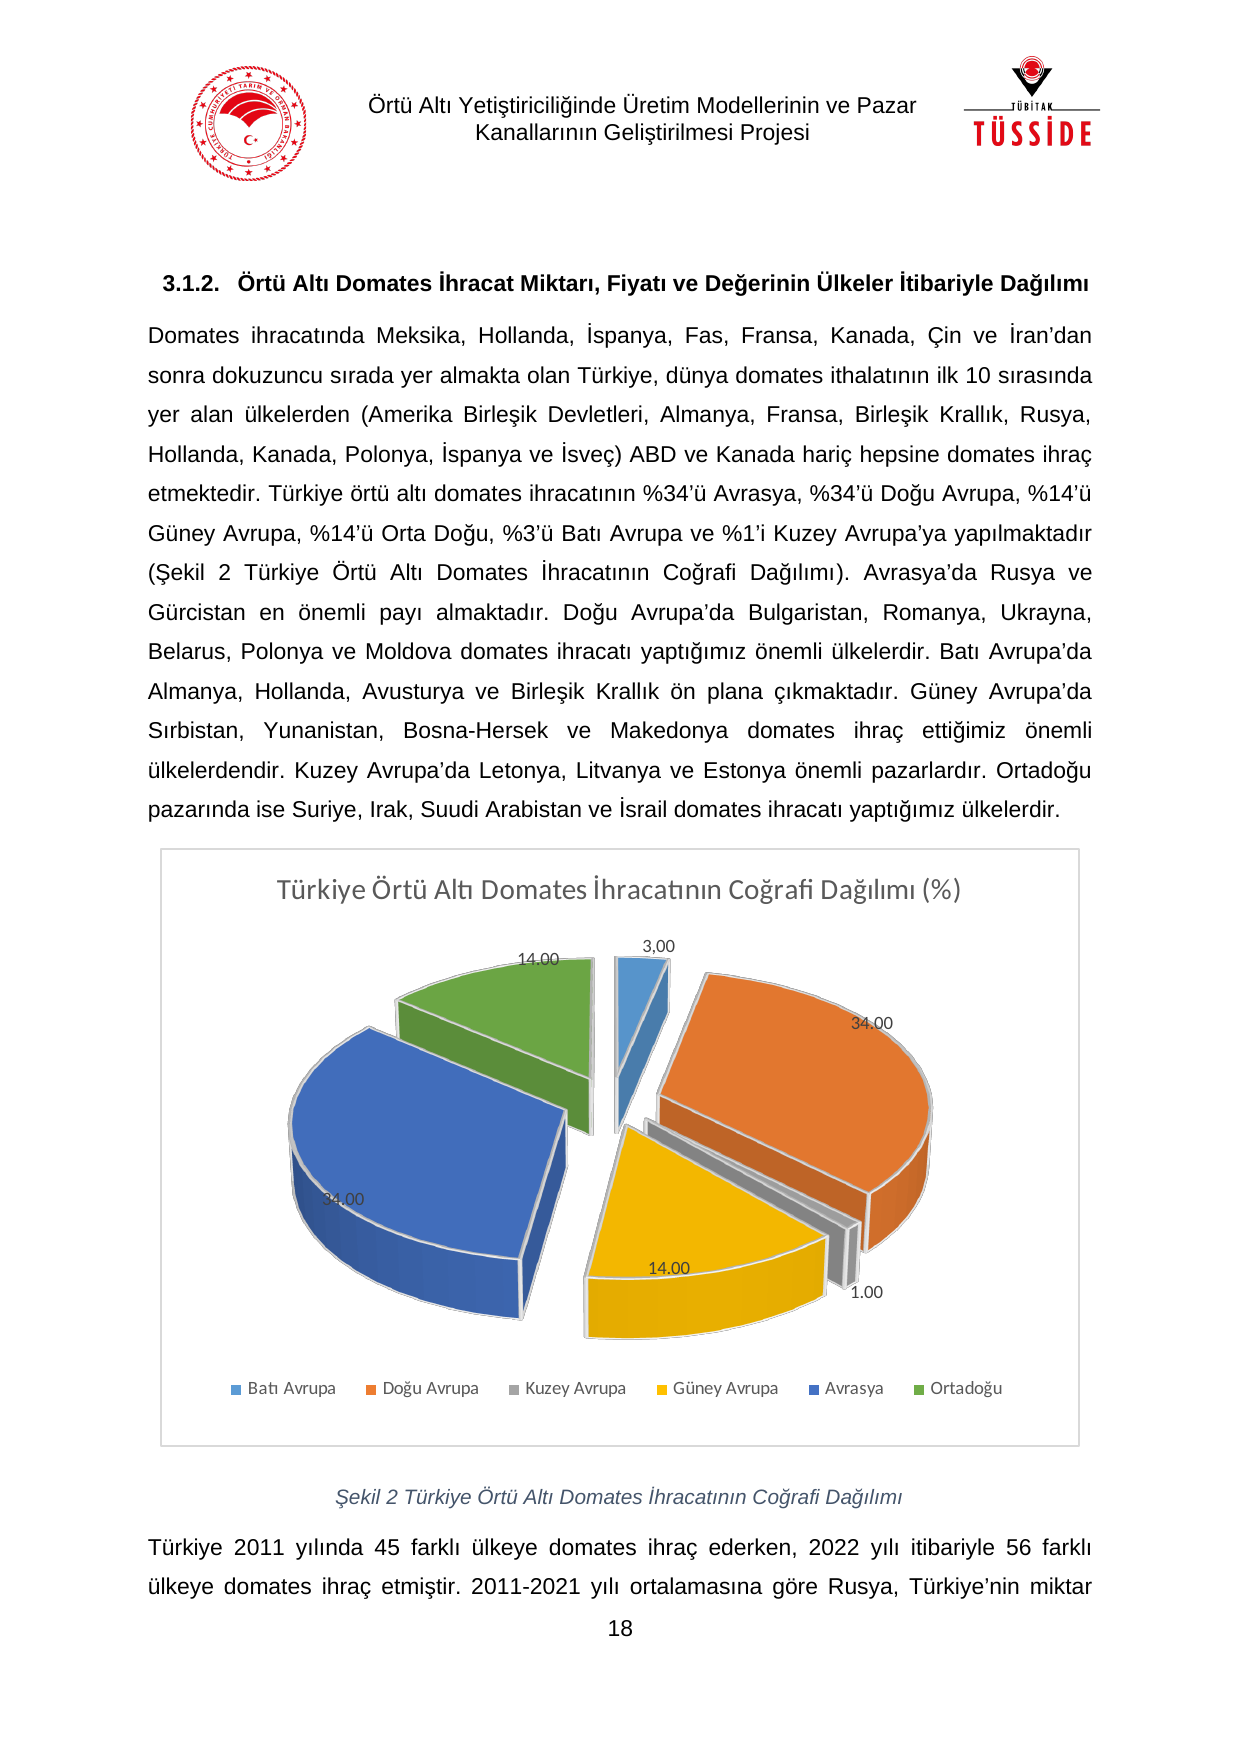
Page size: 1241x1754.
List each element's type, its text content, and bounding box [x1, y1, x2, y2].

subtitle Örtü Altı Domates İhracat Miktarı, Fiyatı ve Değerinin Ülkeler İtibariyle Dağılımı [162, 270, 1093, 297]
picture [190, 66, 307, 181]
picture [963, 56, 1101, 146]
text Domates ihracatında Meksika, Hollanda, İspanya, Fas, Fransa, Kanada, Çin ve İran’dan sonra dokuzuncu sırada yer almakta olan Türkiye, dünya domates ithalatının ilk 10 sırasında yer alan ülkelerden (Amerika Birleşik Devletleri, Almanya, Fransa, Birleşik Krallık, Rusya, Hollanda, Kanada, Polonya, İspanya ve İsveç) ABD ve Kanada hariç hepsine domates ihraç etmektedir. Türkiye örtü altı domates ihracatının %34’ü Avrasya, %34’ü Doğu Avrupa, %14’ü Güney Avrupa, %14’ü Orta Doğu, %3’ü Batı Avrupa ve %1’i Kuzey Avrupa’ya yapılmaktadır (Şekil 2 Türkiye Örtü Altı Domates İhracatının Coğrafi Dağılımı). Avrasya’da Rusya ve Gürcistan en önemli payı almaktadır. Doğu Avrupa’da Bulgaristan, Romanya, Ukrayna, Belarus, Polonya ve Moldova domates ihracatı yaptığımız önemli ülkelerdir. Batı Avrupa’da Almanya, Hollanda, Avusturya ve Birleşik Krallık ön plana çıkmaktadır. Güney Avrupa’da Sırbistan, Yunanistan, Bosna-Hersek ve Makedonya domates ihraç ettiğimiz önemli ülkelerdendir. Kuzey Avrupa’da Letonya, Litvanya ve Estonya önemli pazarlardır. Ortadoğu pazarında ise Suriye, Irak, Suudi Arabistan ve İsrail domates ihracatı yaptığımız ülkelerdir. [148, 322, 1093, 822]
